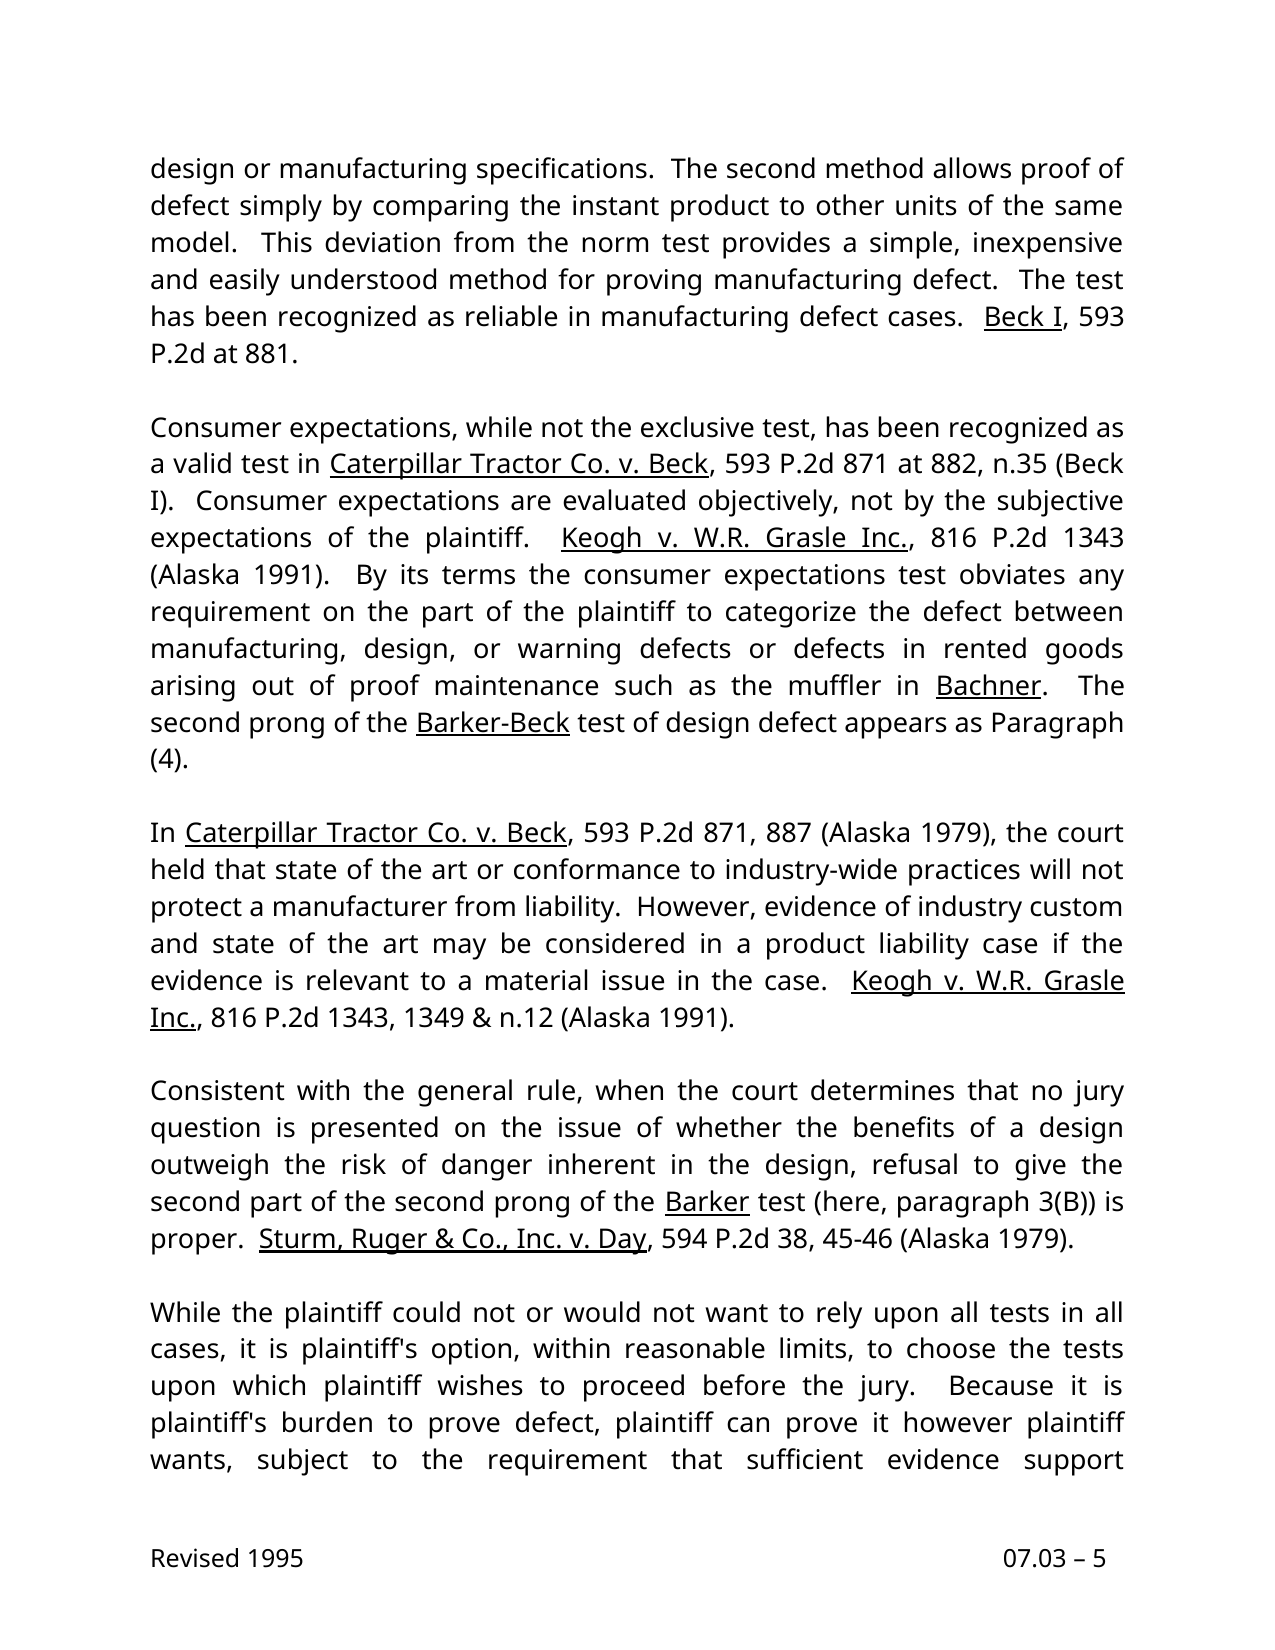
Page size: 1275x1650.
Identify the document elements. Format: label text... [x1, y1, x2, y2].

text In Caterpillar Tractor Co. v. Beck, 593 P.2d 871, 887 (Alaska 1979), the court held that state of the art or conformance to industry-wide practices will not protect a manufacturer from liability. However, evidence of industry custom and state of the art may be considered in a product liability case if the evidence is relevant to a material issue in the case. Keogh v. W.R. Grasle Inc., 816 P.2d 1343, 1349 & n.12 (Alaska 1991). [150, 814, 1125, 1035]
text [150, 150, 1125, 371]
text Consistent with the general rule, when the court determines that no jury question is presented on the issue of whether the benefits of a design outweigh the risk of danger inherent in the design, refusal to give the second part of the second prong of the Barker test (here, paragraph 3(B)) is proper. Sturm, Ruger & Co., Inc. v. Day, 594 P.2d 38, 45-46 (Alaska 1979). [150, 1072, 1125, 1256]
text Consumer expectations, while not the exclusive test, has been recognized as a valid test in Caterpillar Tractor Co. v. Beck, 593 P.2d 871 at 882, n.35 (Beck I). Consumer expectations are evaluated objectively, not by the subjective expectations of the plaintiff. Keogh v. W.R. Grasle Inc., 816 P.2d 1343 (Alaska 1991). By its terms the consumer expectations test obviates any requirement on the part of the plaintiff to categorize the defect between manufacturing, design, or warning defects or defects in rented goods arising out of proof maintenance such as the muffler in Bachner. The second prong of the Barker-Beck test of design defect appears as Paragraph (4). [150, 408, 1125, 777]
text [150, 1293, 1125, 1477]
